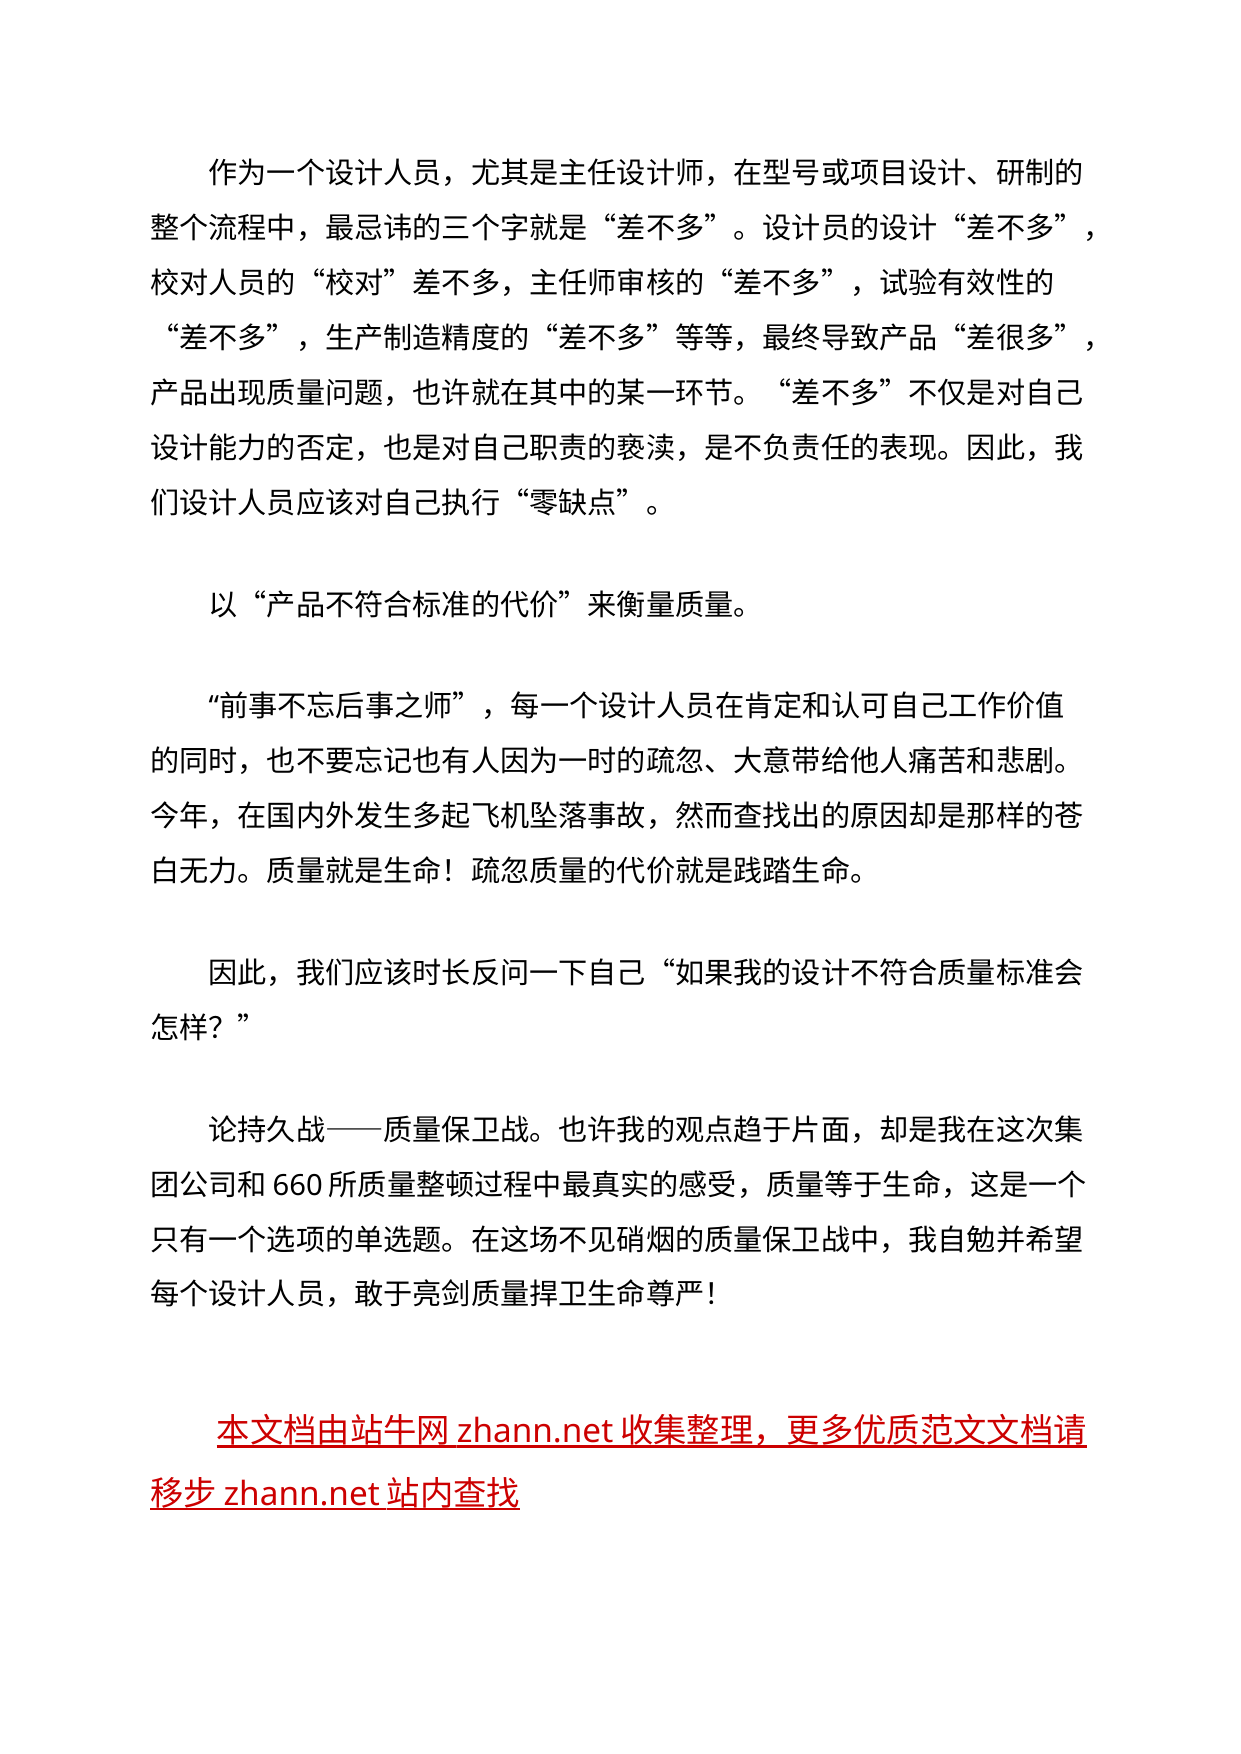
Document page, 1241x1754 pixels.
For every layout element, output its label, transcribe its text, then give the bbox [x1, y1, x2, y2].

text 作为一个设计人员，尤其是主任设计师，在型号或项目设计、研制的整个流程中，最忌讳的三个字就是“差不多”。设计员的设计“差不多”，校对人员的“校对”差不多，主任师审核的“差不多”，试验有效性的 “差不多”，生产制造精度的“差不多”等等，最终导致产品“差很多”，产品出现质量问题，也许就在其中的某一环节。“差不多”不仅是对自己设计能力的否定，也是对自己职责的亵渎，是不负责任的表现。因此，我们设计人员应该对自己执行“零缺点”。 [150, 150, 1090, 522]
text “前事不忘后事之师”，每一个设计人员在肯定和认可自己工作价值的同时，也不要忘记也有人因为一时的疏忽、大意带给他人痛苦和悲剧。今年，在国内外发生多起飞机坠落事故，然而查找出的原因却是那样的苍白无力。质量就是生命！疏忽质量的代价就是践踏生命。 [150, 683, 1090, 890]
text 论持久战——质量保卫战。也许我的观点趋于片面，却是我在这次集团公司和660所质量整顿过程中最真实的感受，质量等于生命，这是一个只有一个选项的单选题。在这场不见硝烟的质量保卫战中，我自勉并希望每个设计人员，敢于亮剑质量捍卫生命尊严！ [150, 1106, 1090, 1313]
text 因此，我们应该时长反问一下自己“如果我的设计不符合质量标准会怎样？” [150, 949, 1090, 1047]
text 本文档由站牛网zhann.net收集整理，更多优质范文文档请移步zhann.net站内查找 [150, 1404, 1090, 1515]
text 以“产品不符合标准的代价”来衡量质量。 [150, 581, 1090, 623]
